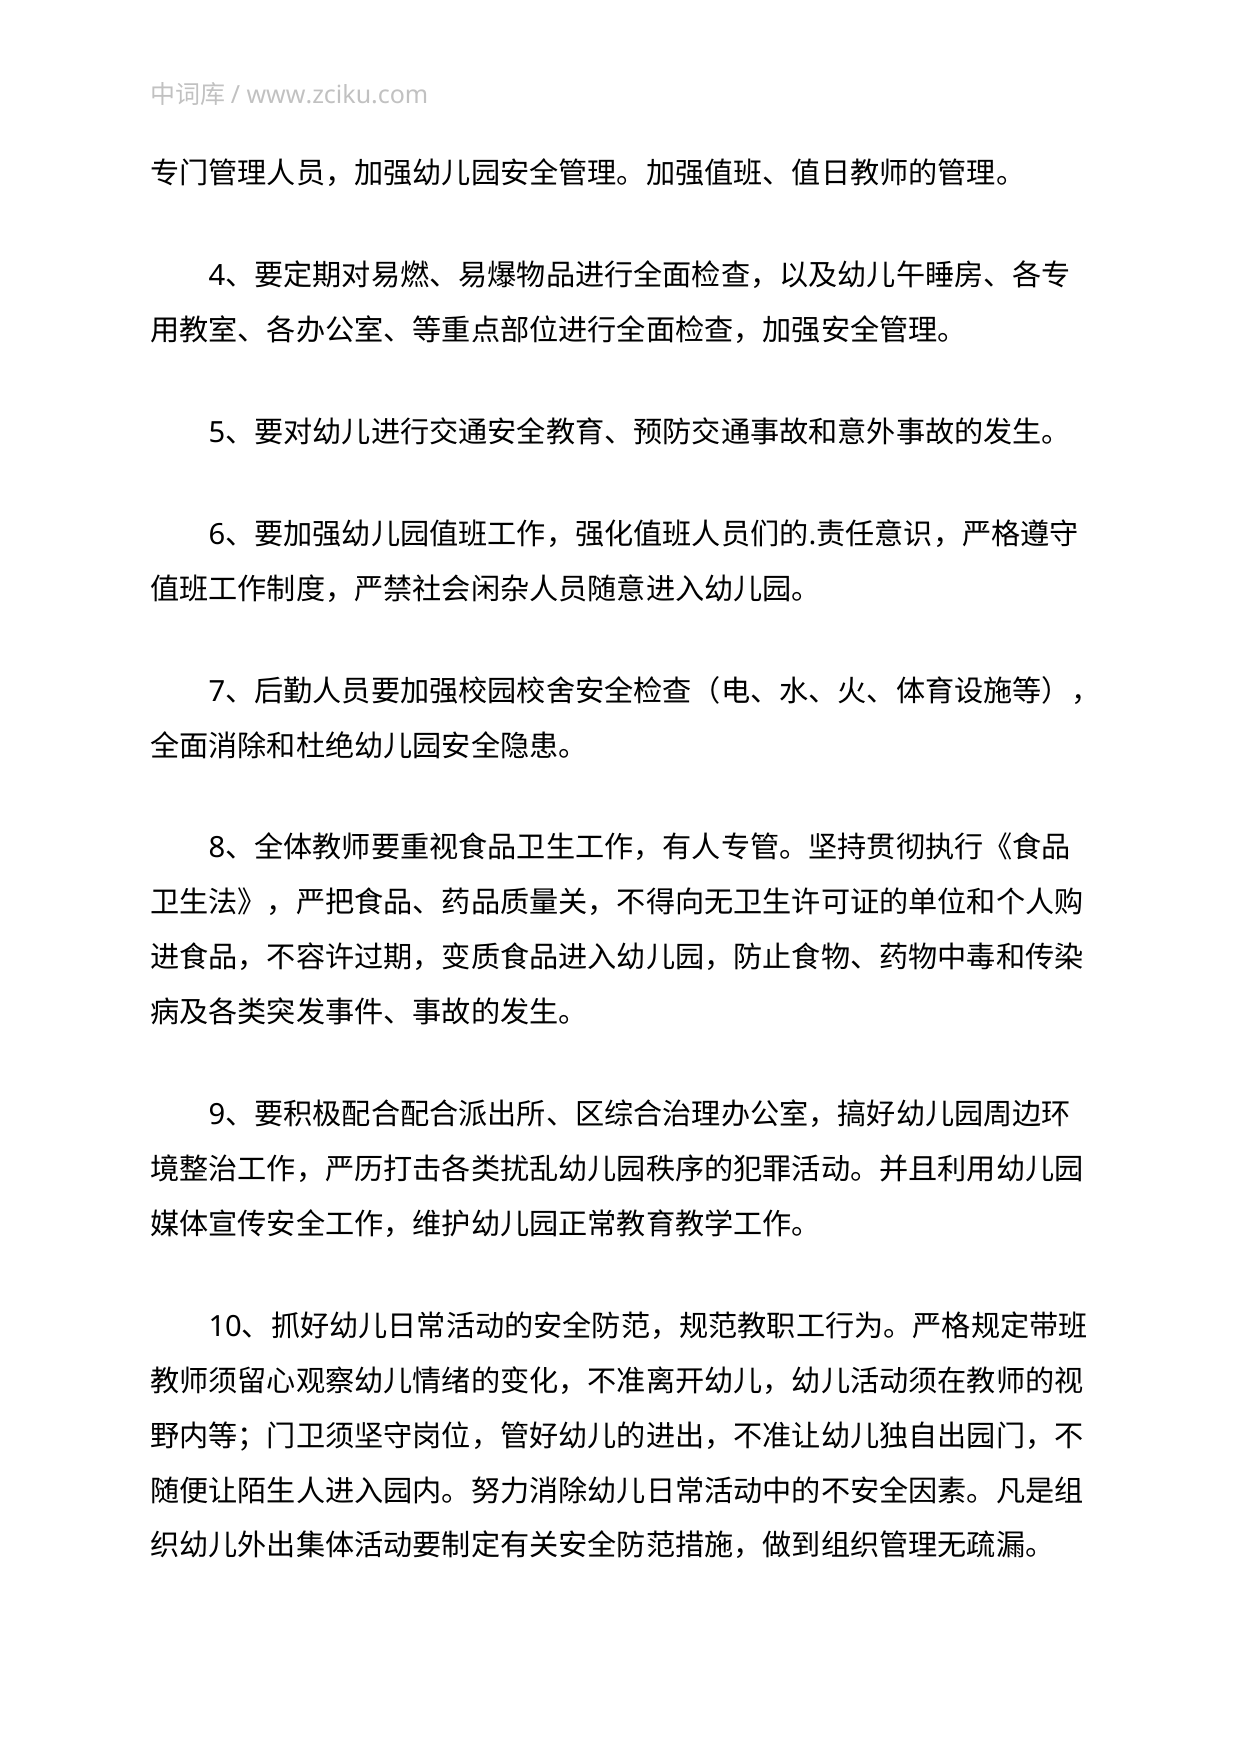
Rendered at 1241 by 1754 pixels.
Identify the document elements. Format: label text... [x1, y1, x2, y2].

text 9、要积极配合配合派出所、区综合治理办公室，搞好幼儿园周边环境整治工作，严历打击各类扰乱幼儿园秩序的犯罪活动。并且利用幼儿园媒体宣传安全工作，维护幼儿园正常教育教学工作。 [150, 1091, 1090, 1243]
text 5、要对幼儿进行交通安全教育、预防交通事故和意外事故的发生。 [150, 408, 1090, 451]
text 6、要加强幼儿园值班工作，强化值班人员们的.责任意识，严格遵守值班工作制度，严禁社会闲杂人员随意进入幼儿园。 [150, 511, 1090, 608]
text 4、要定期对易燃、易爆物品进行全面检查，以及幼儿午睡房、各专用教室、各办公室、等重点部位进行全面检查，加强安全管理。 [150, 252, 1090, 349]
text 10、抓好幼儿日常活动的安全防范，规范教职工行为。严格规定带班教师须留心观察幼儿情绪的变化，不准离开幼儿，幼儿活动须在教师的视野内等；门卫须坚守岗位，管好幼儿的进出，不准让幼儿独自出园门，不随便让陌生人进入园内。努力消除幼儿日常活动中的不安全因素。凡是组织幼儿外出集体活动要制定有关安全防范措施，做到组织管理无疏漏。 [150, 1302, 1090, 1564]
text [150, 150, 1090, 192]
text 7、后勤人员要加强校园校舍安全检查（电、水、火、体育设施等），全面消除和杜绝幼儿园安全隐患。 [150, 667, 1090, 764]
text 8、全体教师要重视食品卫生工作，有人专管。坚持贯彻执行《食品卫生法》，严把食品、药品质量关，不得向无卫生许可证的单位和个人购进食品，不容许过期，变质食品进入幼儿园，防止食物、药物中毒和传染病及各类突发事件、事故的发生。 [150, 824, 1090, 1031]
